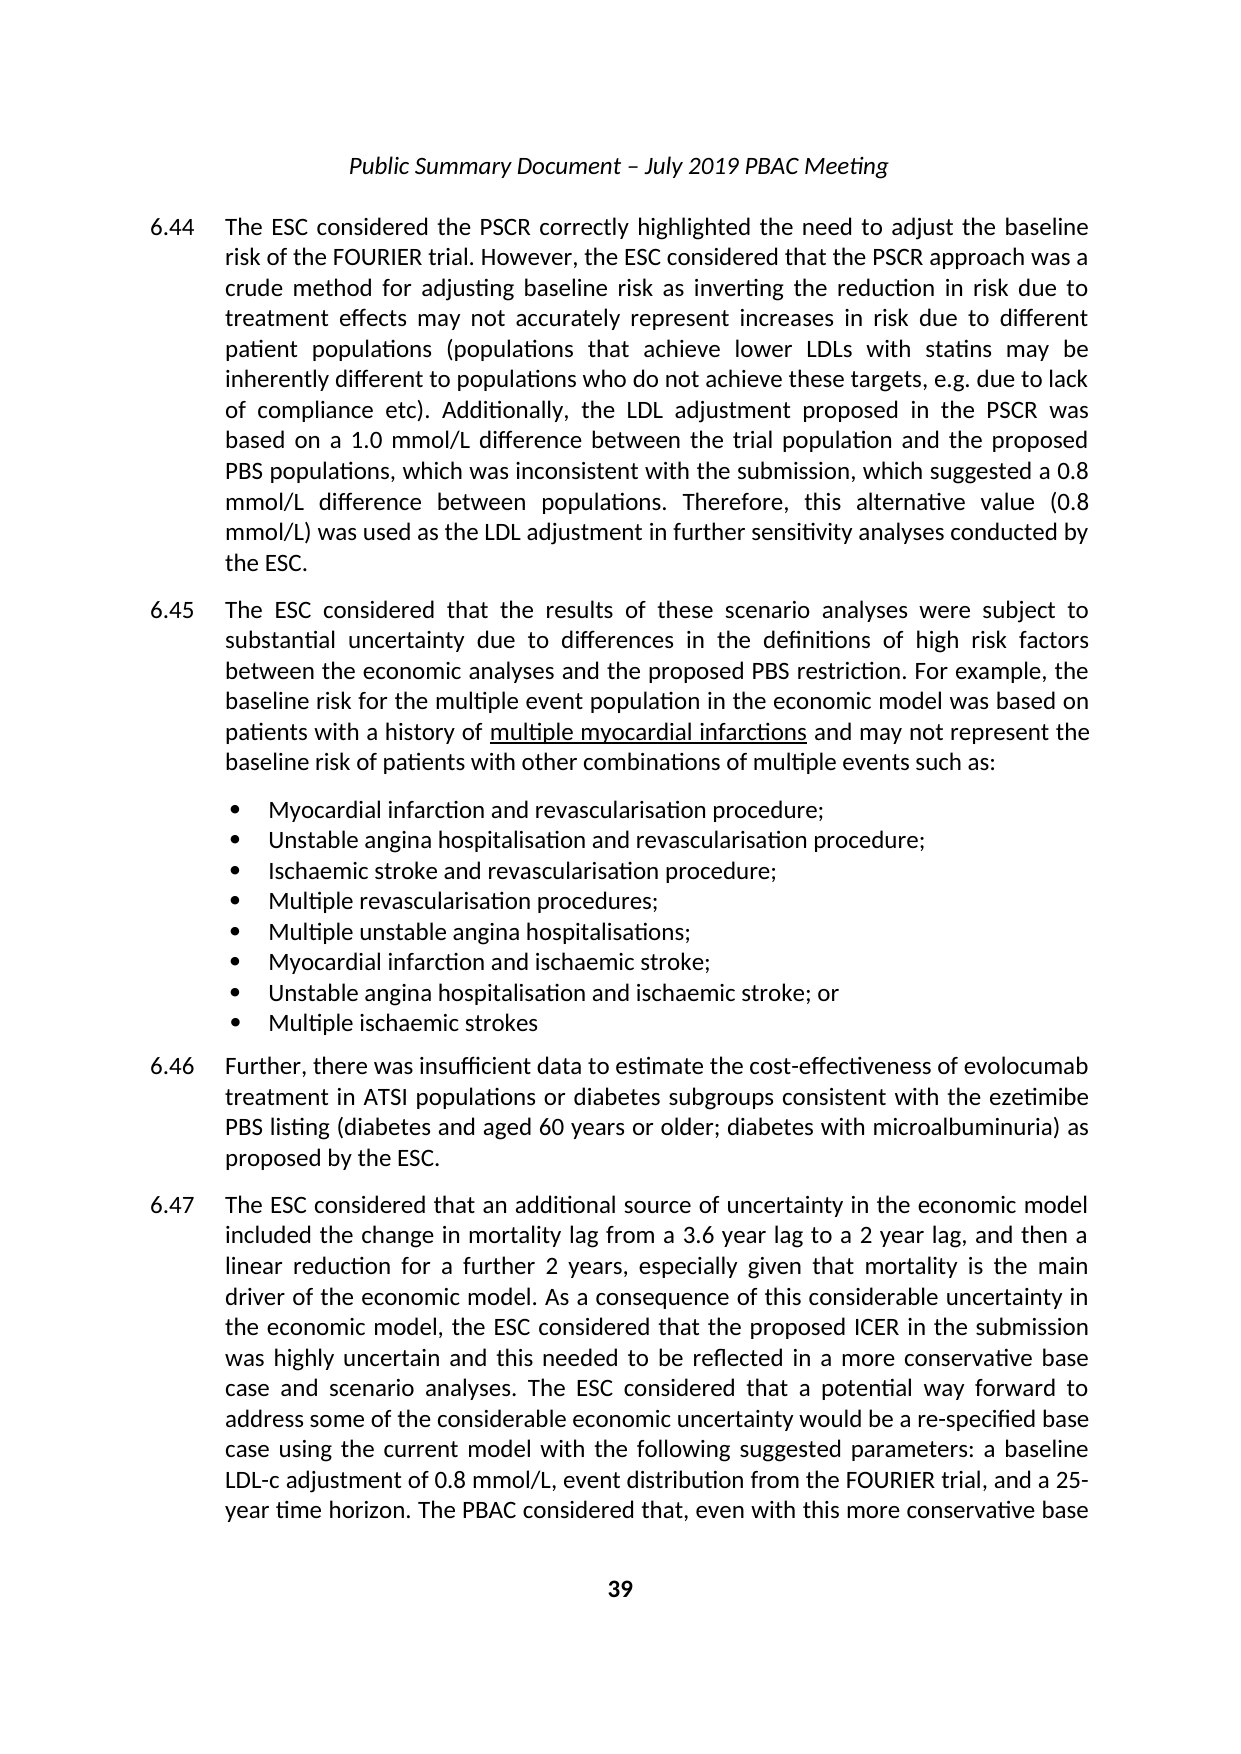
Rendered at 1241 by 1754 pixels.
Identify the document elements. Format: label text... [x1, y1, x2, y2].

list Unstable angina hospitalisation and revascularisation procedure; [231, 824, 1090, 855]
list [150, 1189, 1090, 1525]
list Multiple ischaemic strokes [231, 1007, 1090, 1038]
list Myocardial infarction and ischaemic stroke; [231, 946, 1090, 977]
list The ESC considered that the results of these scenario analyses were subject to substantial uncertainty due to differences in the definitions of high risk factors between the economic analyses and the proposed PBS restriction. For example, the baseline risk for the multiple event population in the economic model was based on patients with a history of multiple myocardial infarctions and may not represent the baseline risk of patients with other combinations of multiple events such as: [150, 594, 1090, 777]
list Unstable angina hospitalisation and ischaemic stroke; or [231, 977, 1090, 1007]
list Multiple revascularisation procedures; [231, 885, 1090, 916]
list Multiple unstable angina hospitalisations; [231, 916, 1090, 946]
list Further, there was insufficient data to estimate the cost-effectiveness of evolocumab treatment in ATSI populations or diabetes subgroups consistent with the ezetimibe PBS listing (diabetes and aged 60 years or older; diabetes with microalbuminuria) as proposed by the ESC. [150, 1050, 1090, 1172]
list The ESC considered the PSCR correctly highlighted the need to adjust the baseline risk of the FOURIER trial. However, the ESC considered that the PSCR approach was a crude method for adjusting baseline risk as inverting the reduction in risk due to treatment effects may not accurately represent increases in risk due to different patient populations (populations that achieve lower LDLs with statins may be inherently different to populations who do not achieve these targets, e.g. due to lack of compliance etc). Additionally, the LDL adjustment proposed in the PSCR was based on a 1.0 mmol/L difference between the trial population and the proposed PBS populations, which was inconsistent with the submission, which suggested a 0.8 mmol/L difference between populations. Therefore, this alternative value (0.8 mmol/L) was used as the LDL adjustment in further sensitivity analyses conducted by the ESC. [150, 211, 1090, 577]
list Ischaemic stroke and revascularisation procedure; [231, 855, 1090, 885]
list Myocardial infarction and revascularisation procedure; [231, 794, 1090, 824]
